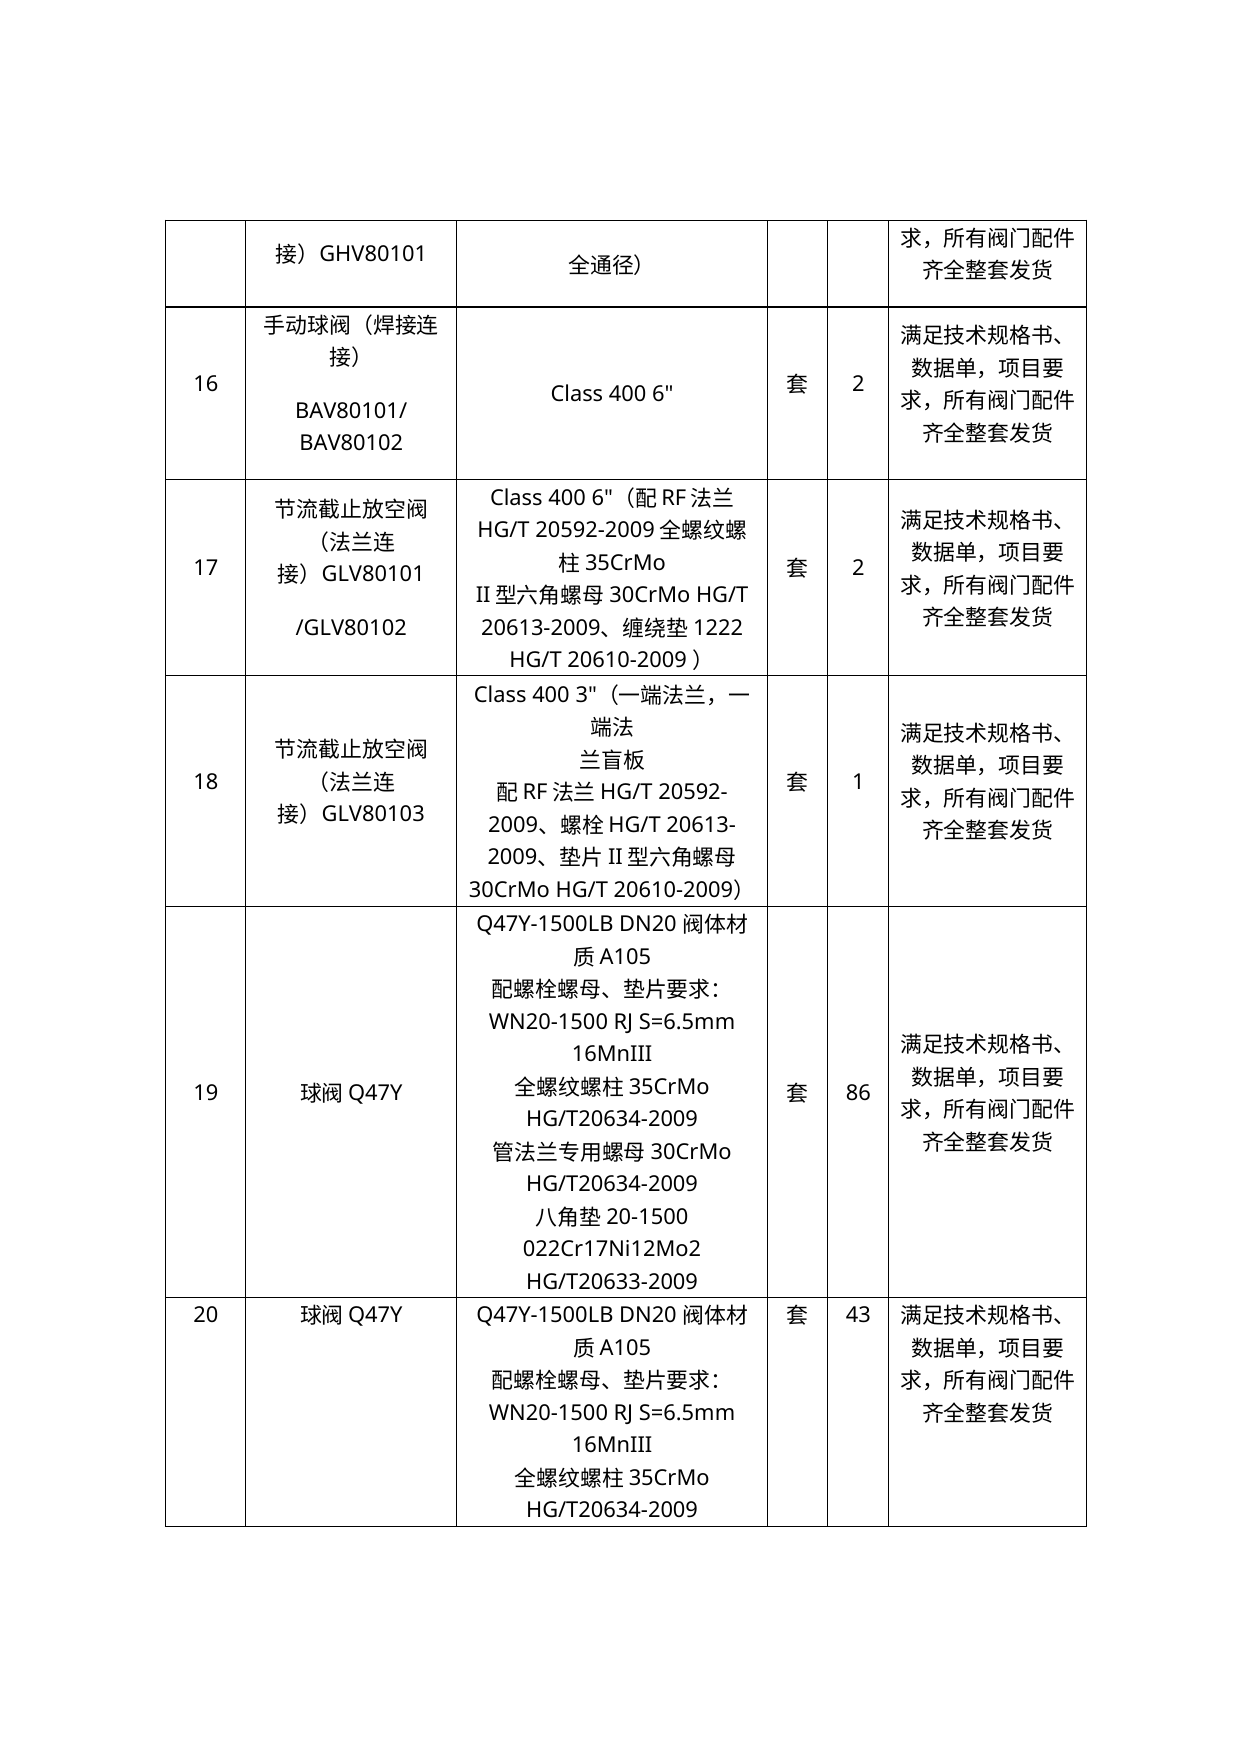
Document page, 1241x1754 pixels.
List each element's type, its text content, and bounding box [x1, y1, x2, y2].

table_cell 球阀Q47Y [246, 1298, 456, 1526]
table_cell 套 [768, 308, 827, 479]
table_cell 15 [166, 221, 245, 306]
table_cell 套 [768, 221, 827, 306]
table_cell 19 [166, 907, 245, 1297]
table_cell 满足技术规格书、数据单，项目要求，所有阀门配件齐全整套发货 [889, 308, 1086, 479]
table_cell 满足技术规格书、数据单，项目要求，所有阀门配件齐全整套发货 [889, 907, 1086, 1297]
table_cell 2 [828, 308, 888, 479]
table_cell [889, 1298, 1086, 1526]
table_cell 节流截止放空阀（法兰连接）GLV80101 /GLV80102 [246, 480, 456, 675]
table_cell 满足技术规格书、数据单，项目要求，所有阀门配件齐全整套发货 [889, 480, 1086, 675]
table_cell 20 [166, 1298, 245, 1526]
table_cell 17 [166, 480, 245, 675]
table_cell 18 [166, 676, 245, 906]
table_cell 1 [828, 221, 888, 306]
table_cell 套 [768, 907, 827, 1297]
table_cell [457, 1298, 767, 1526]
table_cell 86 [828, 907, 888, 1297]
table_cell 套 [768, 480, 827, 675]
table_cell 套 [768, 676, 827, 906]
table_cell 节流截止放空阀（法兰连接）GLV80103 [246, 676, 456, 906]
table_cell Q47Y-1500LB DN20 阀体材质A105 配螺栓螺母、垫片要求：WN20-1500 RJ S=6.5mm 16MnIII 全螺纹螺柱 35CrMo HG/T20634-2009 管法兰专用螺母 30CrMo HG/T20634-2009 八角垫 20-1500 022Cr17Ni12Mo2 HG/T20633-2009 [457, 907, 767, 1297]
table_cell 球阀Q47Y [246, 907, 456, 1297]
table_cell 1 [828, 676, 888, 906]
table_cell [889, 221, 1086, 306]
table_cell Class 400 6"（配RF法兰HG/T 20592-2009全螺纹螺柱 35CrMo II型六角螺母 30CrMo HG/T 20613-2009、缠绕垫 1222 HG/T 20610-2009 ） [457, 480, 767, 675]
table_cell 16 [166, 308, 245, 479]
table_cell 套 [768, 1298, 827, 1526]
table_cell 43 [828, 1298, 888, 1526]
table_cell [457, 221, 767, 306]
table_cell 满足技术规格书、数据单，项目要求，所有阀门配件齐全整套发货 [889, 676, 1086, 906]
table_cell Class 400 6" [457, 308, 767, 479]
table_cell Class 400 3"（一端法兰，一端法 兰盲板 配RF法兰HG/T 20592-2009、螺栓HG/T 20613-2009、垫片 II型六角螺母 30CrMo HG/T 20610-2009） [457, 676, 767, 906]
table_cell 2 [828, 480, 888, 675]
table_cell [246, 221, 456, 306]
table_cell 手动球阀（焊接连接） BAV80101/BAV80102 [246, 308, 456, 479]
